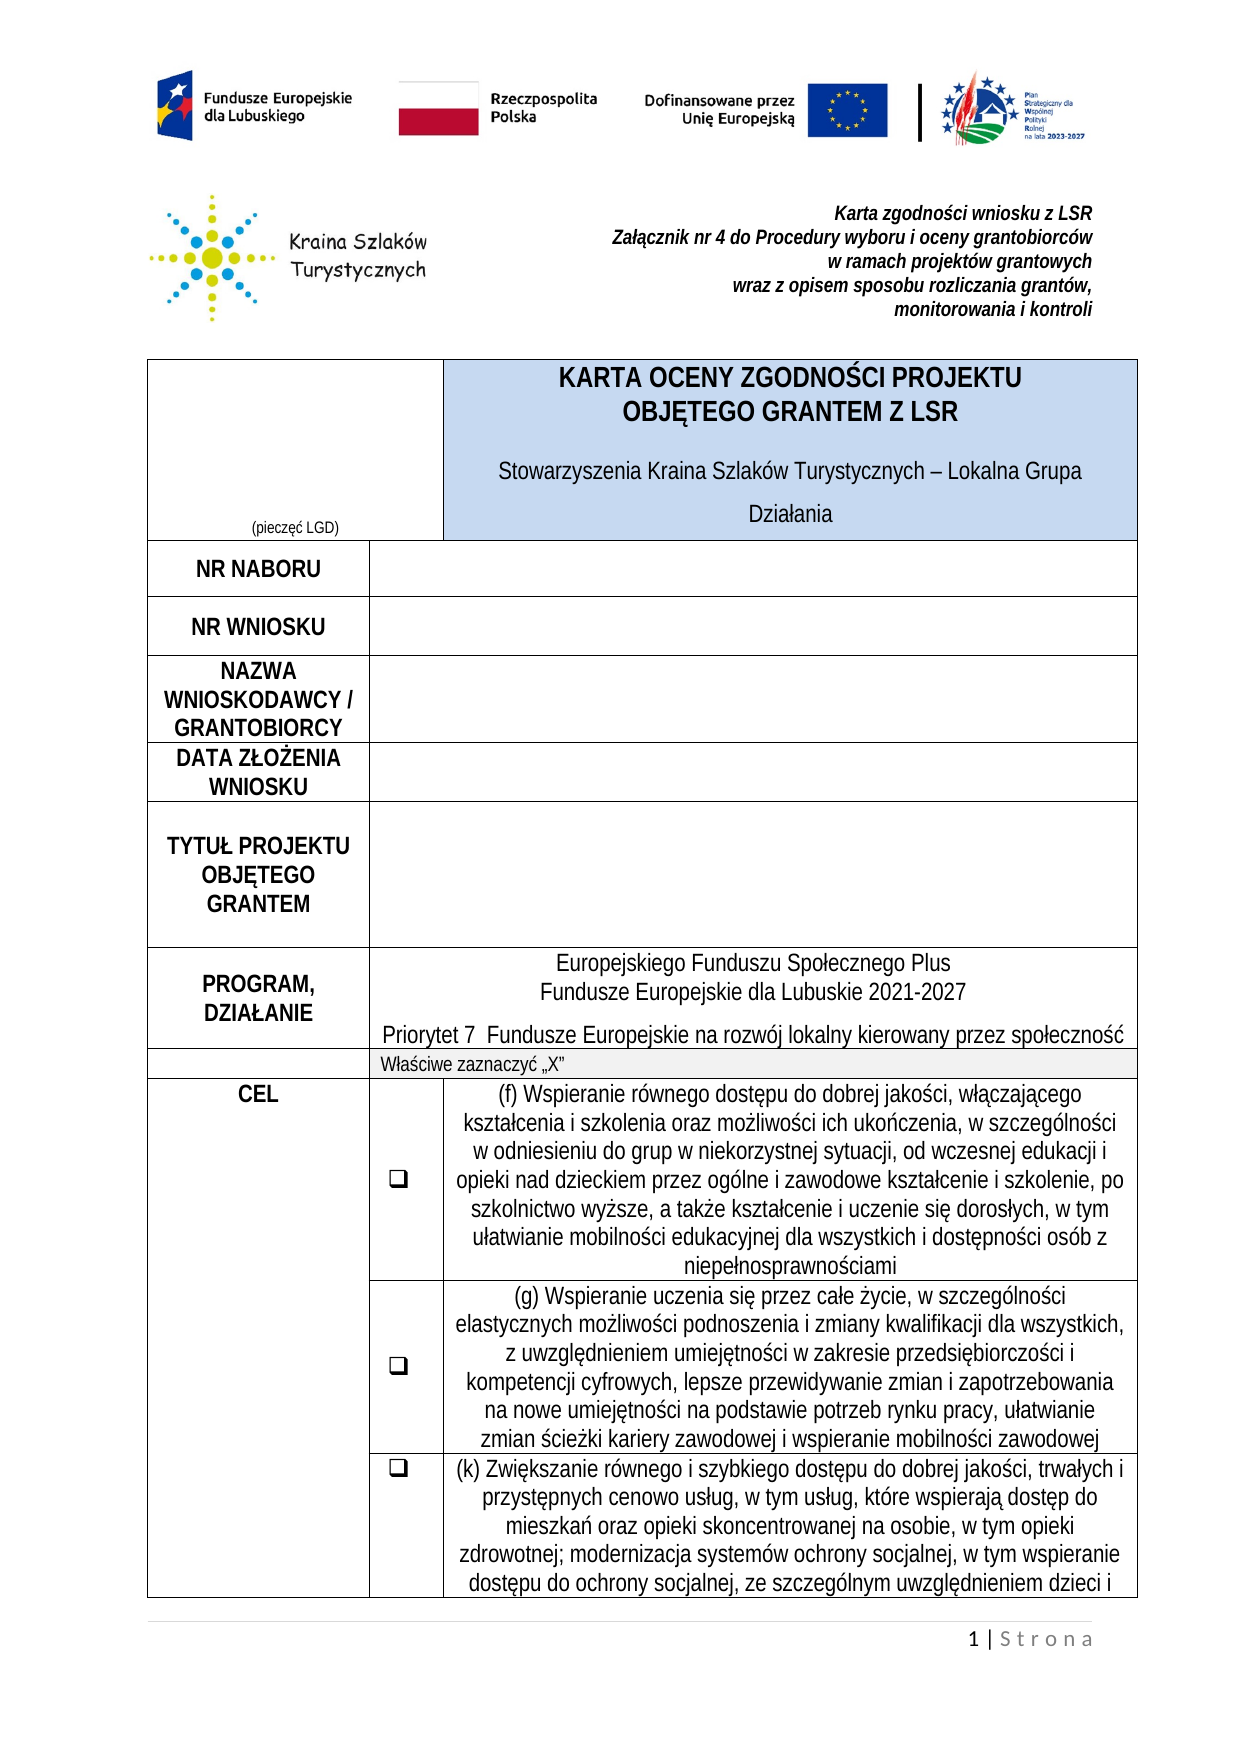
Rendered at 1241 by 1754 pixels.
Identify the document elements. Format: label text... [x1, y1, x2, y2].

table_cell CEL [148, 1079, 369, 1597]
text wraz z opisem sposobu rozliczania grantów, [427, 273, 1092, 297]
picture [148, 193, 427, 323]
picture [147, 59, 1093, 149]
table_cell DATA ZŁOŻENIA WNIOSKU [148, 743, 369, 801]
table_cell NAZWA WNIOSKODAWCY /GRANTOBIORCY [148, 656, 369, 742]
table_cell NR WNIOSKU [148, 597, 369, 655]
table_header (pieczęć LGD) [148, 360, 443, 540]
table_cell Europejskiego Funduszu Społecznego Plus Fundusze Europejskie dla Lubuskie 2021-2027 Priorytet 7 Fundusze Europejskie na rozwój lokalny kierowany przez społeczność [370, 948, 1137, 1048]
table_cell [370, 1079, 443, 1279]
table_cell [370, 802, 1137, 947]
table_cell PROGRAM, DZIAŁANIE [148, 948, 369, 1048]
text monitorowania i kontroli [427, 297, 1092, 321]
text Karta zgodności wniosku z LSR [427, 201, 1092, 225]
table_cell NR NABORU [148, 541, 369, 596]
table_cell [370, 656, 1137, 742]
table_cell [370, 1454, 443, 1597]
table_cell [370, 597, 1137, 655]
table_cell (g) Wspieranie uczenia się przez całe życie, w szczególności elastycznych możliwości podnoszenia i zmiany kwalifikacji dla wszystkich, z uwzględnieniem umiejętności w zakresie przedsiębiorczości i kompetencji cyfrowych, lepsze przewidywanie zmian i zapotrzebowania na nowe umiejętności na podstawie potrzeb rynku pracy, ułatwianie zmian ścieżki kariery zawodowej i wspieranie mobilności zawodowej [444, 1281, 1137, 1452]
text w ramach projektów grantowych [427, 249, 1092, 273]
table_cell [370, 541, 1137, 596]
table_cell [148, 1049, 369, 1078]
text Załącznik nr 4 do Procedury wyboru i oceny grantobiorców [427, 225, 1092, 249]
table_cell TYTUŁ PROJEKTU OBJĘTEGO GRANTEM [148, 802, 369, 947]
table_header KARTA OCENY ZGODNOŚCI PROJEKTU OBJĘTEGO GRANTEM Z LSR Stowarzyszenia Kraina Szlaków Turystycznych – Lokalna Grupa Działania [444, 360, 1137, 540]
table_cell (f) Wspieranie równego dostępu do dobrej jakości, włączającego kształcenia i szkolenia oraz możliwości ich ukończenia, w szczególności w odniesieniu do grup w niekorzystnej sytuacji, od wczesnej edukacji i opieki nad dzieckiem przez ogólne i zawodowe kształcenie i szkolenie, po szkolnictwo wyższe, a także kształcenie i uczenie się dorosłych, w tym ułatwianie mobilności edukacyjnej dla wszystkich i dostępności osób z niepełnosprawnościami [444, 1079, 1137, 1279]
table_cell [370, 743, 1137, 801]
table_cell [370, 1281, 443, 1452]
table_cell Właściwe zaznaczyć „X” [370, 1049, 1137, 1078]
